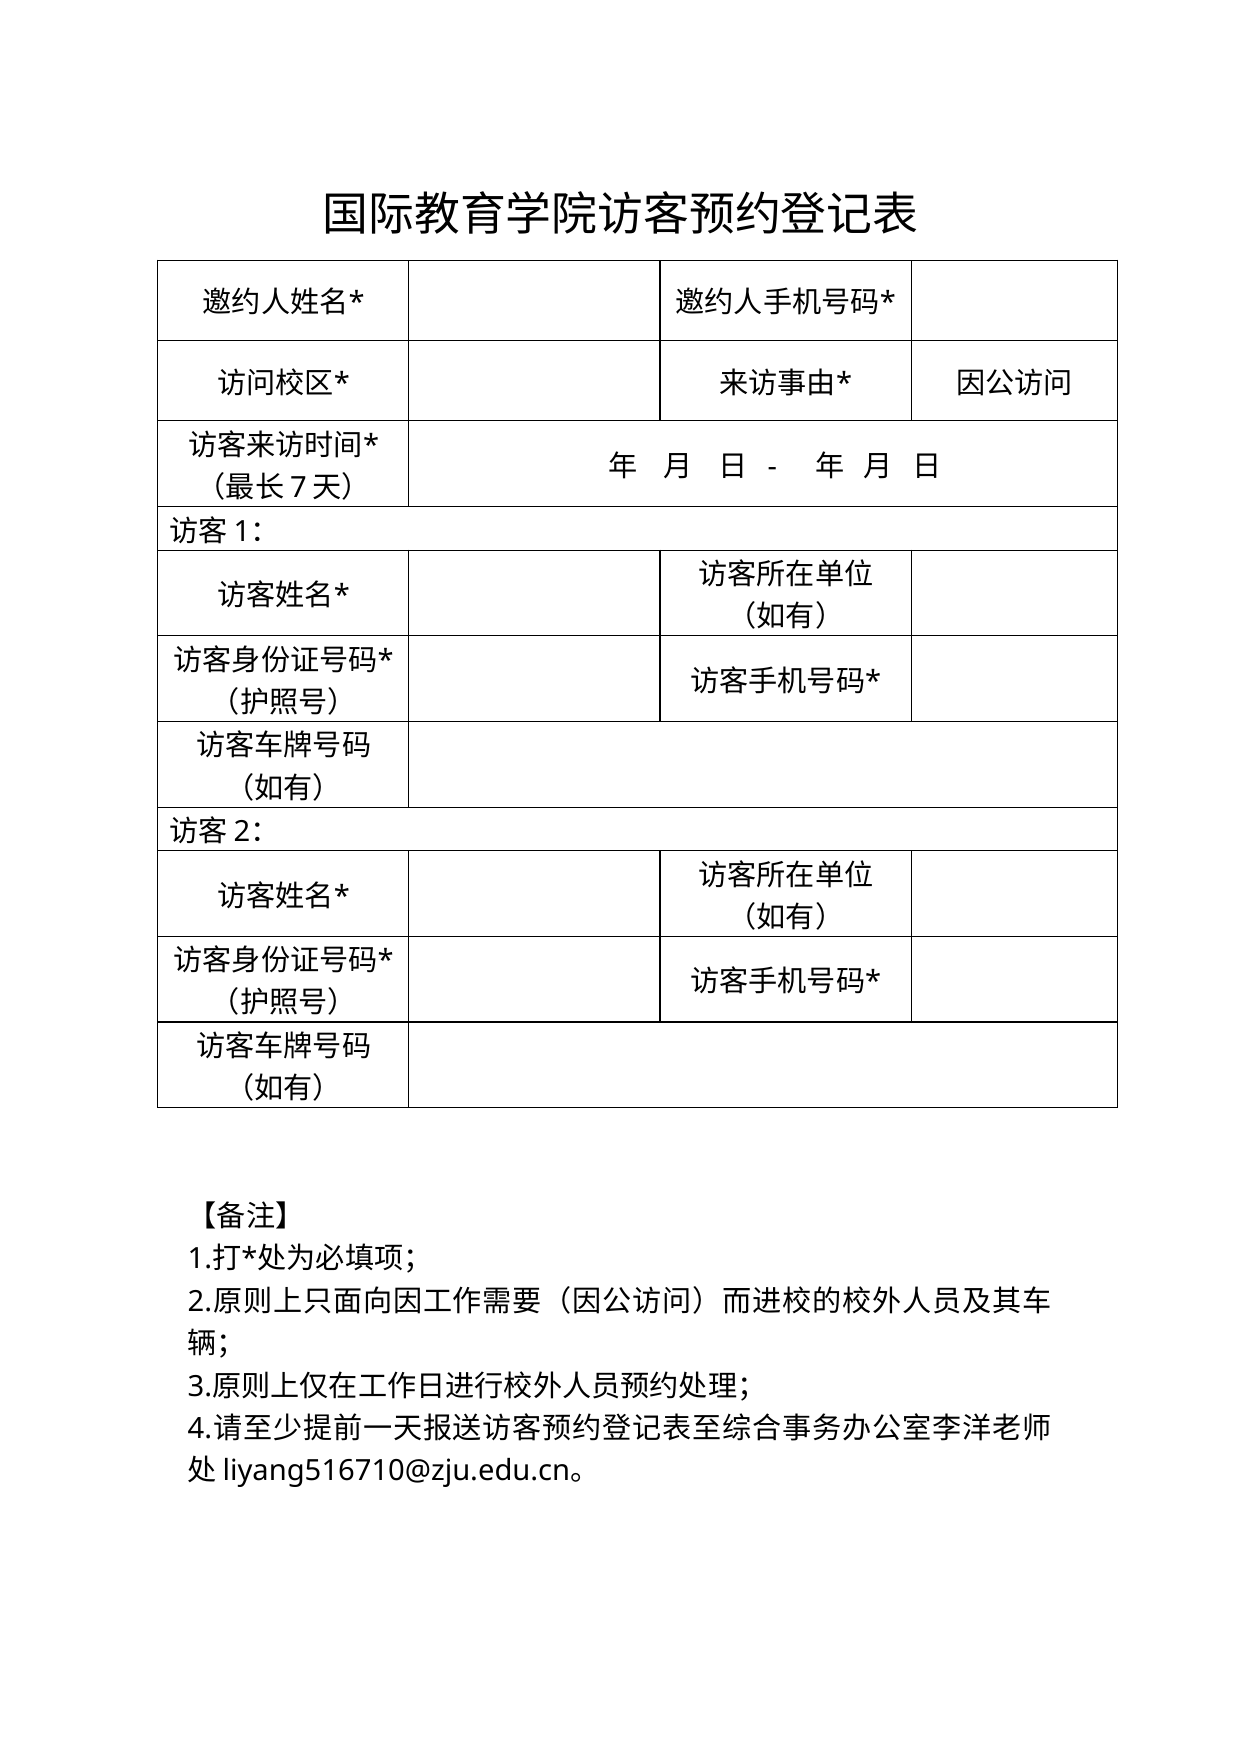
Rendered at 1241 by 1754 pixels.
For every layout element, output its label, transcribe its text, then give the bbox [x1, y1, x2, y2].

table_cell [912, 551, 1117, 635]
table_cell 年 月 日 - 年 月 日 [409, 421, 1117, 506]
table_header [409, 261, 659, 340]
table_cell 访客车牌号码 （如有） [158, 1023, 408, 1107]
table_cell 访客所在单位 （如有） [661, 551, 911, 635]
table_header 邀约人姓名* [158, 261, 408, 340]
text 1.打*处为必填项； [187, 1235, 1053, 1277]
table_cell [409, 722, 1117, 807]
table_cell [409, 551, 659, 635]
table_cell 访客来访时间* （最长7天） [158, 421, 408, 506]
table_cell 因公访问 [912, 341, 1117, 420]
text 4.请至少提前一天报送访客预约登记表至综合事务办公室李洋老师处liyang516710@zju.edu.cn。 [187, 1404, 1053, 1489]
table_cell 访客手机号码* [661, 636, 911, 721]
table_cell 访客姓名* [158, 851, 408, 936]
text 【备注】 [187, 1193, 1053, 1235]
text 3.原则上仅在工作日进行校外人员预约处理； [187, 1362, 1053, 1404]
table_cell [409, 636, 659, 721]
table_cell 访客身份证号码* （护照号） [158, 937, 408, 1021]
table_cell 访客1： [158, 507, 1117, 549]
table_cell [912, 636, 1117, 721]
table_cell [409, 937, 659, 1021]
table_cell [912, 937, 1117, 1021]
table_cell [409, 341, 659, 420]
text 2.原则上只面向因工作需要（因公访问）而进校的校外人员及其车辆； [187, 1277, 1053, 1362]
table_cell [409, 851, 659, 936]
table_cell 访客所在单位 （如有） [661, 851, 911, 936]
table_cell [912, 851, 1117, 936]
text 国际教育学院访客预约登记表 [187, 162, 1053, 259]
table_cell 访问校区* [158, 341, 408, 420]
table_cell 来访事由* [661, 341, 911, 420]
table_cell [409, 1023, 1117, 1107]
table_header [912, 261, 1117, 340]
table_cell 访客身份证号码* （护照号） [158, 636, 408, 721]
table_cell 访客车牌号码 （如有） [158, 722, 408, 807]
table_header 邀约人手机号码* [661, 261, 911, 340]
table_cell 访客2： [158, 808, 1117, 850]
table_cell 访客姓名* [158, 551, 408, 635]
table_cell 访客手机号码* [661, 937, 911, 1021]
